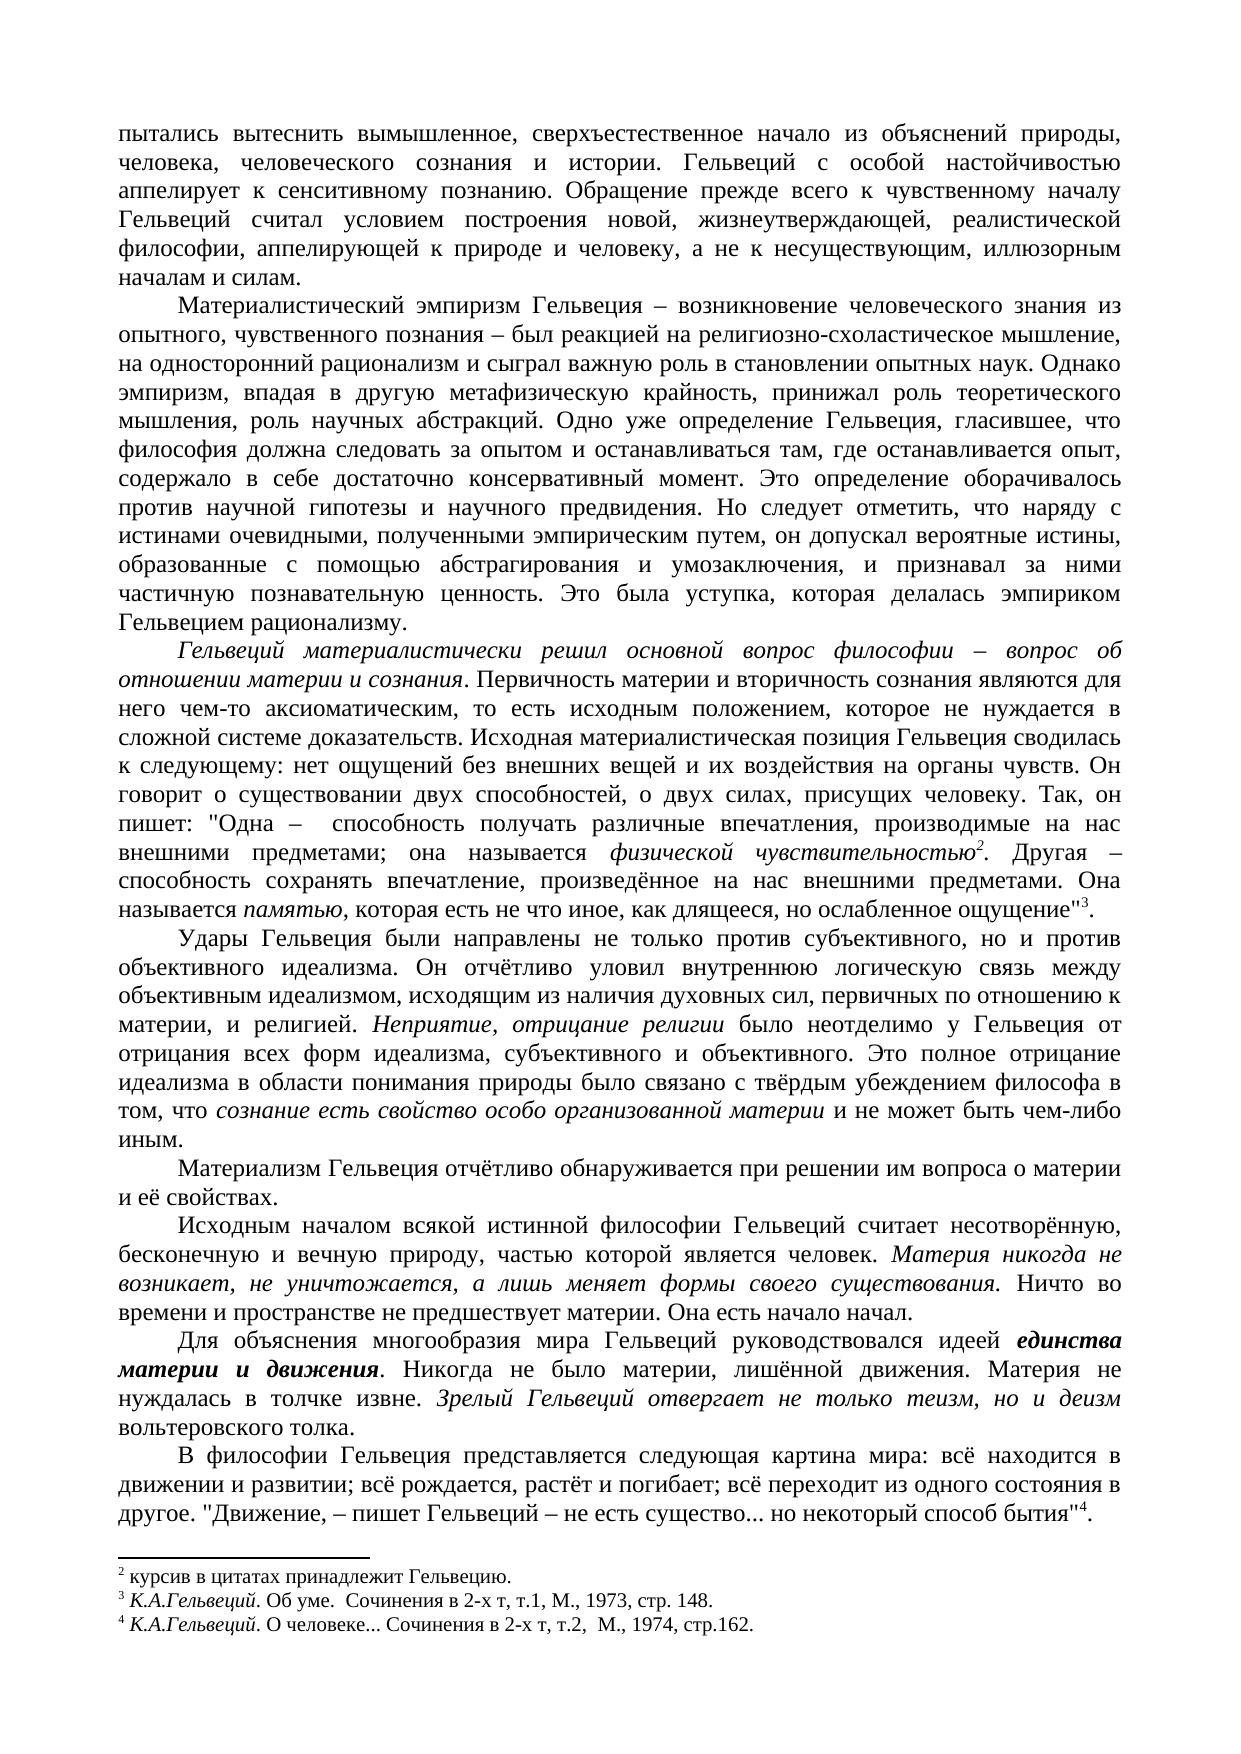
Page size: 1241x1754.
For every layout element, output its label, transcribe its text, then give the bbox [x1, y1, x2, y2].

text Удары Гельвеция были направлены не только против субъективного, но и против объективного идеализма. Он отчётливо уловил внутреннюю логическую связь между объективным идеализмом, исходящим из наличия духовных сил, первичных по отношению к материи, и религией. Неприятие, отрицание религии было неотделимо у Гельвеция от отрицания всех форм идеализма, субъективного и объективного. Это полное отрицание идеализма в области понимания природы было связано с твёрдым убеждением философа в том, что сознание есть свойство особо организованной материи и не может быть чем-либо иным. [118, 923, 1122, 1153]
text В философии Гельвеция представляется следующая картина мира: всё находится в движении и развитии; всё рождается, растёт и погибает; всё переходит из одного состояния в другое. "Движение, – пишет Гельвеций – не есть существо... но некоторый способ бытия". [118, 1441, 1122, 1527]
text Материалистический эмпиризм Гельвеция – возникновение человеческого знания из опытного, чувственного познания – был реакцией на религиозно-схоластическое мышление, на односторонний рационализм и сыграл важную роль в становлении опытных наук. Однако эмпиризм, впадая в другую метафизическую крайность, принижал роль теоретического мышления, роль научных абстракций. Одно уже определение Гельвеция, гласившее, что философия должна следовать за опытом и останавливаться там, где останавливается опыт, содержало в себе достаточно консервативный момент. Это определение оборачивалось против научной гипотезы и научного предвидения. Но следует отметить, что наряду с истинами очевидными, полученными эмпирическим путем, он допускал вероятные истины, образованные с помощью абстрагирования и умозаключения, и признавал за ними частичную познавательную ценность. Это была уступка, которая делалась эмпириком Гельвецием рационализму. [118, 291, 1122, 636]
text Исходным началом всякой истинной философии Гельвеций считает несотворённую, бесконечную и вечную природу, частью которой является человек. Материя никогда не возникает, не уничтожается, а лишь меняет формы своего существования. Ничто во времени и пространстве не предшествует материи. Она есть начало начал. [118, 1211, 1122, 1326]
text Материализм Гельвеция отчётливо обнаруживается при решении им вопроса о материи и её свойствах. [118, 1153, 1122, 1211]
text Для объяснения многообразия мира Гельвеций руководствовался идеей единства материи и движения. Никогда не было материи, лишённой движения. Материя не нуждалась в толчке извне. Зрелый Гельвеций отвергает не только теизм, но и деизм вольтеровского толка. [118, 1326, 1122, 1441]
text Гельвеций материалистически решил основной вопрос философии – вопрос об отношении материи и сознания. Первичность материи и вторичность сознания являются для него чем-то аксиоматическим, то есть исходным положением, которое не нуждается в сложной системе доказательств. Исходная материалистическая позиция Гельвеция сводилась к следующему: нет ощущений без внешних вещей и их воздействия на органы чувств. Он говорит о существовании двух способностей, о двух силах, присущих человеку. Так, он пишет: "Одна – способность получать различные впечатления, производимые на нас внешними предметами; она называется физической чувствительностью. Другая – способность сохранять впечатление, произведённое на нас внешними предметами. Она называется памятью, которая есть не что иное, как длящееся, но ослабленное ощущение". [118, 636, 1122, 923]
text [118, 118, 1122, 291]
